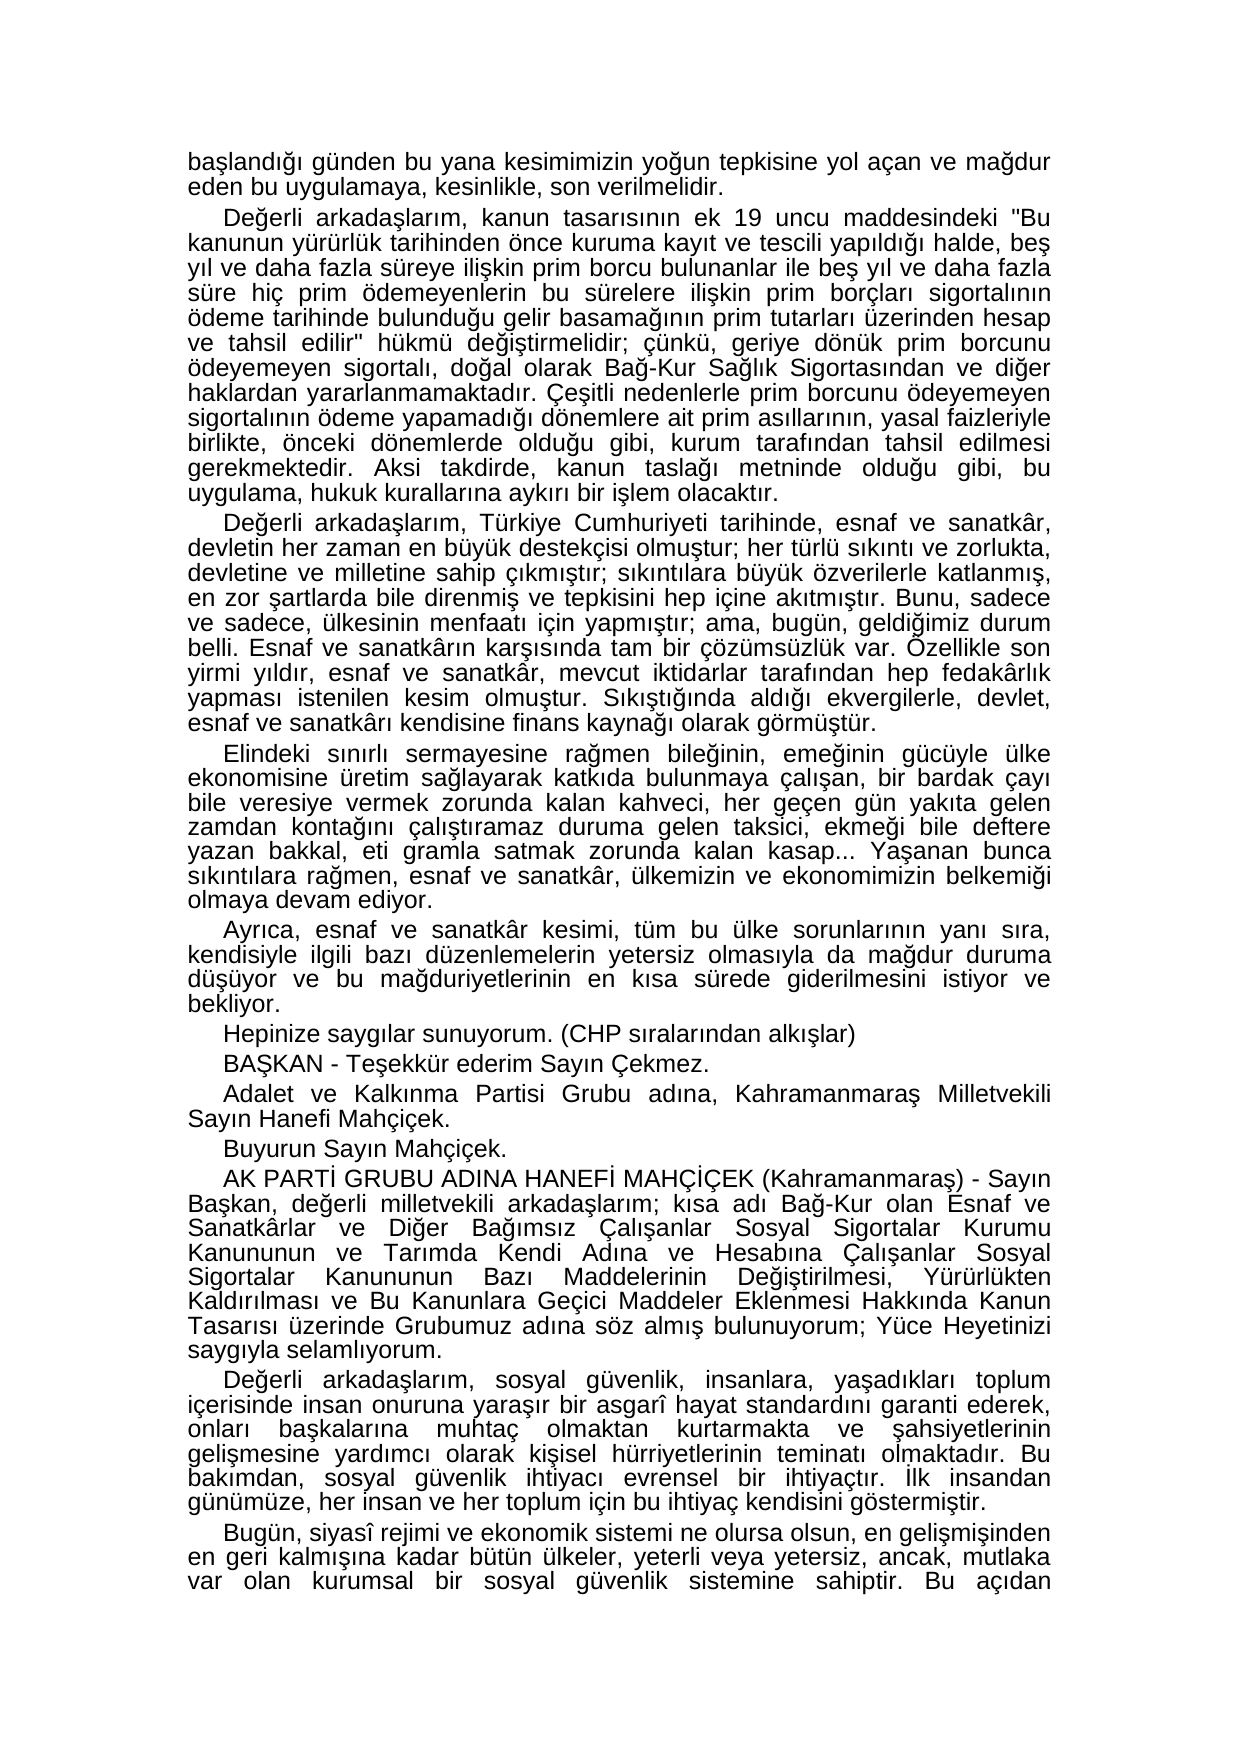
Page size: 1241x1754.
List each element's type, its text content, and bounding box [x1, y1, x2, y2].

text Buyurun Sayın Mahçiçek. [187, 1138, 1053, 1162]
text Ayrıca, esnaf ve sanatkâr kesimi, tüm bu ülke sorunlarının yanı sıra, kendisiyle ilgili bazı düzenlemelerin yetersiz olmasıyla da mağdur duruma düşüyor ve bu mağduriyetlerinin en kısa sürede giderilmesini istiyor ve bekliyor. [187, 919, 1053, 1017]
text Hepinize saygılar sunuyorum. (CHP sıralarından alkışlar) [187, 1023, 1053, 1047]
text AK PARTİ GRUBU ADINA HANEFİ MAHÇİÇEK (Kahramanmaraş) - Sayın Başkan, değerli milletvekili arkadaşlarım; kısa adı Bağ-Kur olan Esnaf ve Sanatkârlar ve Diğer Bağımsız Çalışanlar Sosyal Sigortalar Kurumu Kanununun ve Tarımda Kendi Adına ve Hesabına Çalışanlar Sosyal Sigortalar Kanununun Bazı Maddelerinin Değiştirilmesi, Yürürlükten Kaldırılması ve Bu Kanunlara Geçici Maddeler Eklenmesi Hakkında Kanun Tasarısı üzerinde Grubumuz adına söz almış bulunuyorum; Yüce Heyetinizi saygıyla selamlıyorum. [187, 1168, 1053, 1363]
text BAŞKAN - Teşekkür ederim Sayın Çekmez. [187, 1053, 1053, 1077]
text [187, 150, 1053, 200]
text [187, 1522, 1053, 1595]
text Değerli arkadaşlarım, kanun tasarısının ek 19 uncu maddesindeki "Bu kanunun yürürlük tarihinden önce kuruma kayıt ve tescili yapıldığı halde, beş yıl ve daha fazla süreye ilişkin prim borcu bulunanlar ile beş yıl ve daha fazla süre hiç prim ödemeyenlerin bu sürelere ilişkin prim borçları sigortalının ödeme tarihinde bulunduğu gelir basamağının prim tutarları üzerinden hesap ve tahsil edilir" hükmü değiştirmelidir; çünkü, geriye dönük prim borcunu ödeyemeyen sigortalı, doğal olarak Bağ-Kur Sağlık Sigortasından ve diğer haklardan yararlanmamaktadır. Çeşitli nedenlerle prim borcunu ödeyemeyen sigortalının ödeme yapamadığı dönemlere ait prim asıllarının, yasal faizleriyle birlikte, önceki dönemlerde olduğu gibi, kurum tarafından tahsil edilmesi gerekmektedir. Aksi takdirde, kanun taslağı metninde olduğu gibi, bu uygulama, hukuk kurallarına aykırı bir işlem olacaktır. [187, 206, 1053, 506]
text Elindeki sınırlı sermayesine rağmen bileğinin, emeğinin gücüyle ülke ekonomisine üretim sağlayarak katkıda bulunmaya çalışan, bir bardak çayı bile veresiye vermek zorunda kalan kahveci, her geçen gün yakıta gelen zamdan kontağını çalıştıramaz duruma gelen taksici, ekmeği bile deftere yazan bakkal, eti gramla satmak zorunda kalan kasap... Yaşanan bunca sıkıntılara rağmen, esnaf ve sanatkâr, ülkemizin ve ekonomimizin belkemiği olmaya devam ediyor. [187, 743, 1053, 913]
text Adalet ve Kalkınma Partisi Grubu adına, Kahramanmaraş Milletvekili Sayın Hanefi Mahçiçek. [187, 1083, 1053, 1132]
text Değerli arkadaşlarım, sosyal güvenlik, insanlara, yaşadıkları toplum içerisinde insan onuruna yaraşır bir asgarî hayat standardını garanti ederek, onları başkalarına muhtaç olmaktan kurtarmakta ve şahsiyetlerinin gelişmesine yardımcı olarak kişisel hürriyetlerinin teminatı olmaktadır. Bu bakımdan, sosyal güvenlik ihtiyacı evrensel bir ihtiyaçtır. İlk insandan günümüze, her insan ve her toplum için bu ihtiyaç kendisini göstermiştir. [187, 1369, 1053, 1516]
text Değerli arkadaşlarım, Türkiye Cumhuriyeti tarihinde, esnaf ve sanatkâr, devletin her zaman en büyük destekçisi olmuştur; her türlü sıkıntı ve zorlukta, devletine ve milletine sahip çıkmıştır; sıkıntılara büyük özverilerle katlanmış, en zor şartlarda bile direnmiş ve tepkisini hep içine akıtmıştır. Bunu, sadece ve sadece, ülkesinin menfaatı için yapmıştır; ama, bugün, geldiğimiz durum belli. Esnaf ve sanatkârın karşısında tam bir çözümsüzlük var. Özellikle son yirmi yıldır, esnaf ve sanatkâr, mevcut iktidarlar tarafından hep fedakârlık yapması istenilen kesim olmuştur. Sıkıştığında aldığı ekvergilerle, devlet, esnaf ve sanatkârı kendisine finans kaynağı olarak görmüştür. [187, 512, 1053, 737]
